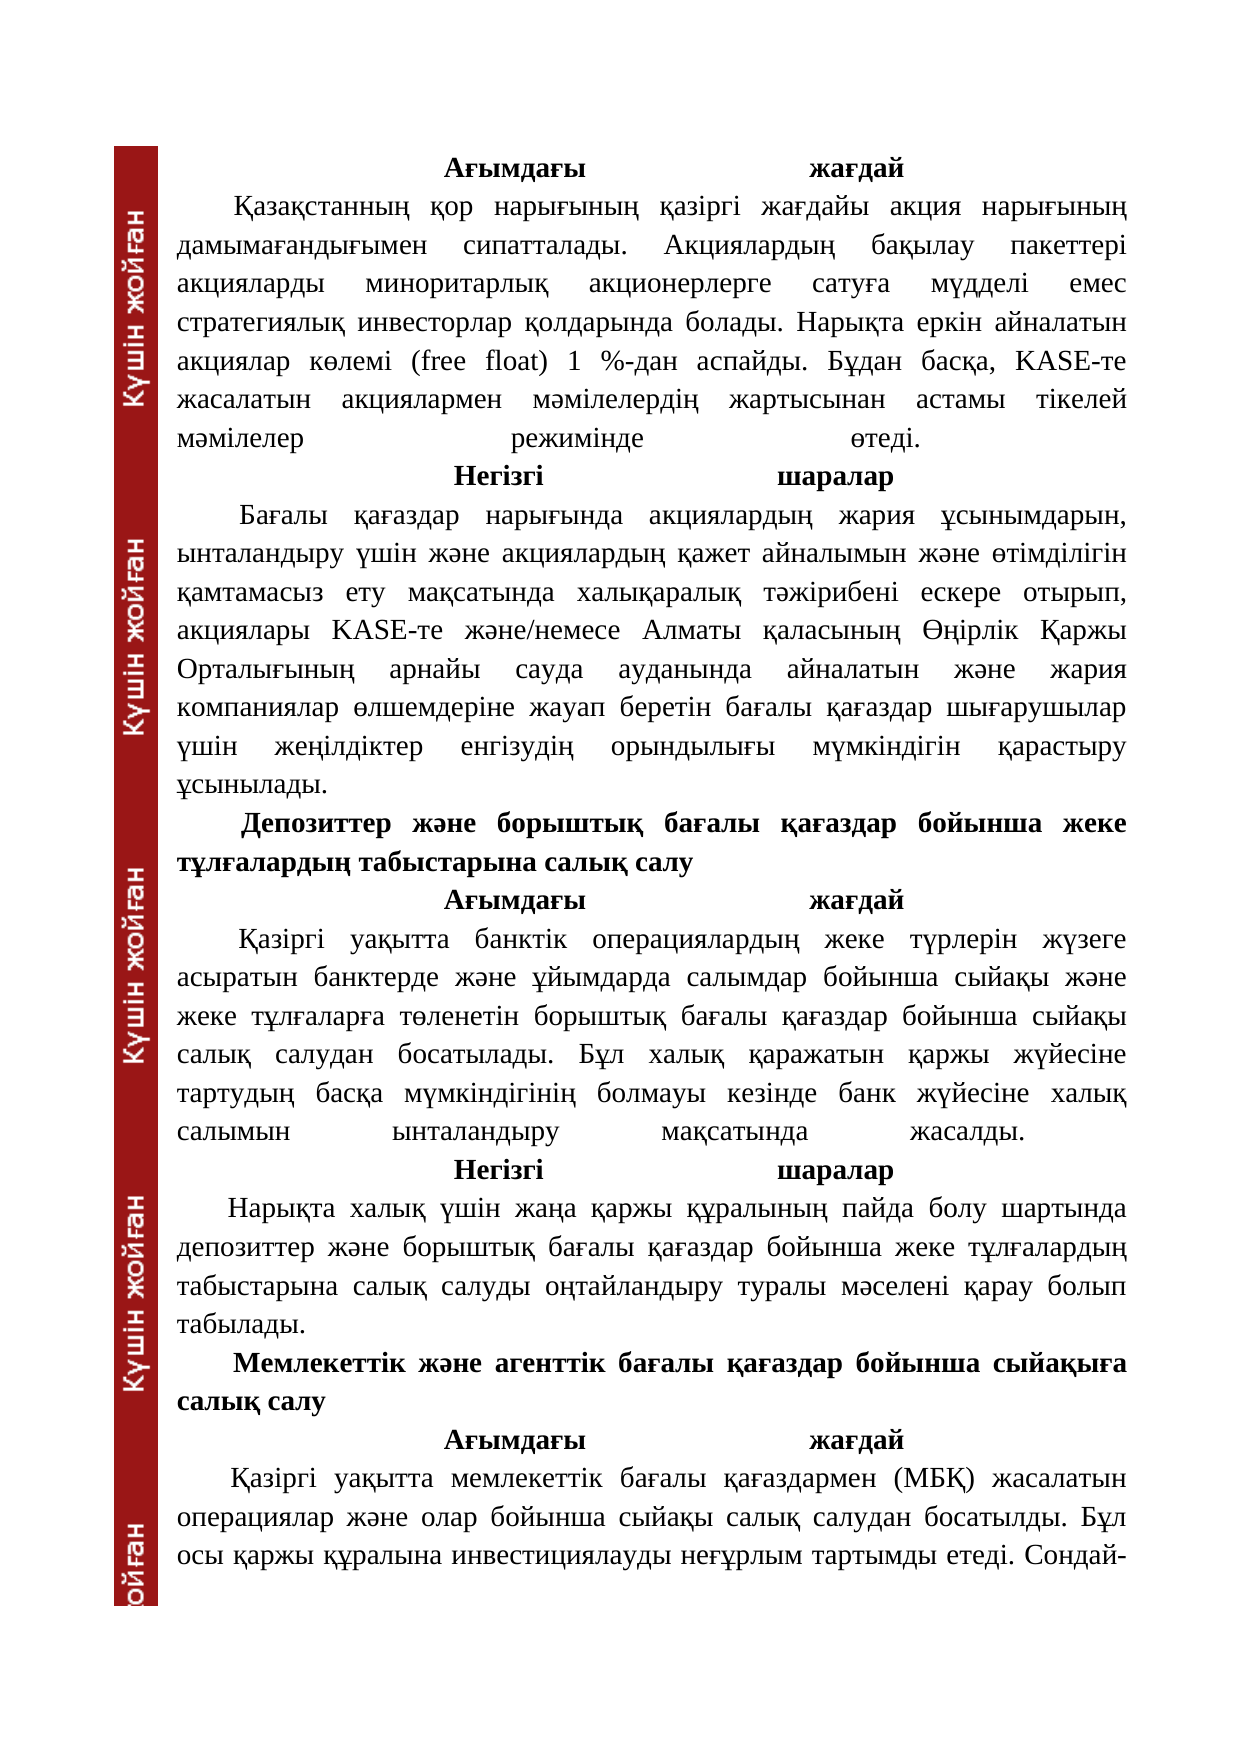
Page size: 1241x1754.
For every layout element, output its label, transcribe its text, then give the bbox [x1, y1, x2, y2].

text Мемлекеттiк және агенттiк бағалы қағаздар бойынша сыйақыға салық салу [112, 1345, 1128, 1417]
text Депозиттер және борыштық бағалы қағаздар бойынша жеке тұлғалардың табыстарына салық салу [112, 805, 1128, 877]
picture [114, 146, 158, 150]
picture [114, 1571, 158, 1606]
text Ағымдағы жағдай Қазiргi уақытта банктiк операциялардың жеке түрлерiн жүзеге асыратын банктерде және ұйымдарда салымдар бойынша сыйақы және жеке тұлғаларға төленетiн борыштық бағалы қағаздар бойынша сыйақы салық салудан босатылады. Бұл халық қаражатын қаржы жүйесiне тартудың басқа мүмкiндiгiнiң болмауы кезiнде банк жүйесiне халық салымын ынталандыру мақсатында жасалды. Негiзгi шаралар Нарықта халық үшiн жаңа қаржы құралының пайда болу шартында депозиттер және борыштық бағалы қағаздар бойынша жеке тұлғалардың табыстарына салық салуды оңтайландыру туралы мәселенi қарау болып табылады. [112, 882, 1128, 1340]
picture [114, 1417, 158, 1422]
picture [114, 800, 158, 805]
picture [114, 877, 158, 882]
picture [114, 1340, 158, 1345]
text Ағымдағы жағдай Қазақстанның қор нарығының қазiргi жағдайы акция нарығының дамымағандығымен сипатталады. Акциялардың бақылау пакеттерi акцияларды миноритарлық акционерлерге сатуға мүдделi емес стратегиялық инвесторлар қолдарында болады. Нарықта еркiн айналатын акциялар көлемi (free float) 1 %-дан аспайды. Бұдан басқа, KASE-те жасалатын акциялармен мәмiлелердiң жартысынан астамы тiкелей мәмiлелер режимiнде өтедi. Негiзгi шаралар Бағалы қағаздар нарығында акциялардың жария ұсынымдарын, ынталандыру үшiн және акциялардың қажет айналымын және өтiмдiлiгiн қамтамасыз ету мақсатында халықаралық тәжiрибенi ескере отырып, акциялары KASE-те және/немесе Алматы қаласының Өңiрлiк Қаржы Орталығының арнайы сауда ауданында айналатын және жария компаниялар өлшемдерiне жауап беретiн бағалы қағаздар шығарушылар үшiн жеңiлдiктер енгiзудiң орындылығы мүмкiндiгiн қарастыру ұсынылады. [112, 150, 1128, 800]
